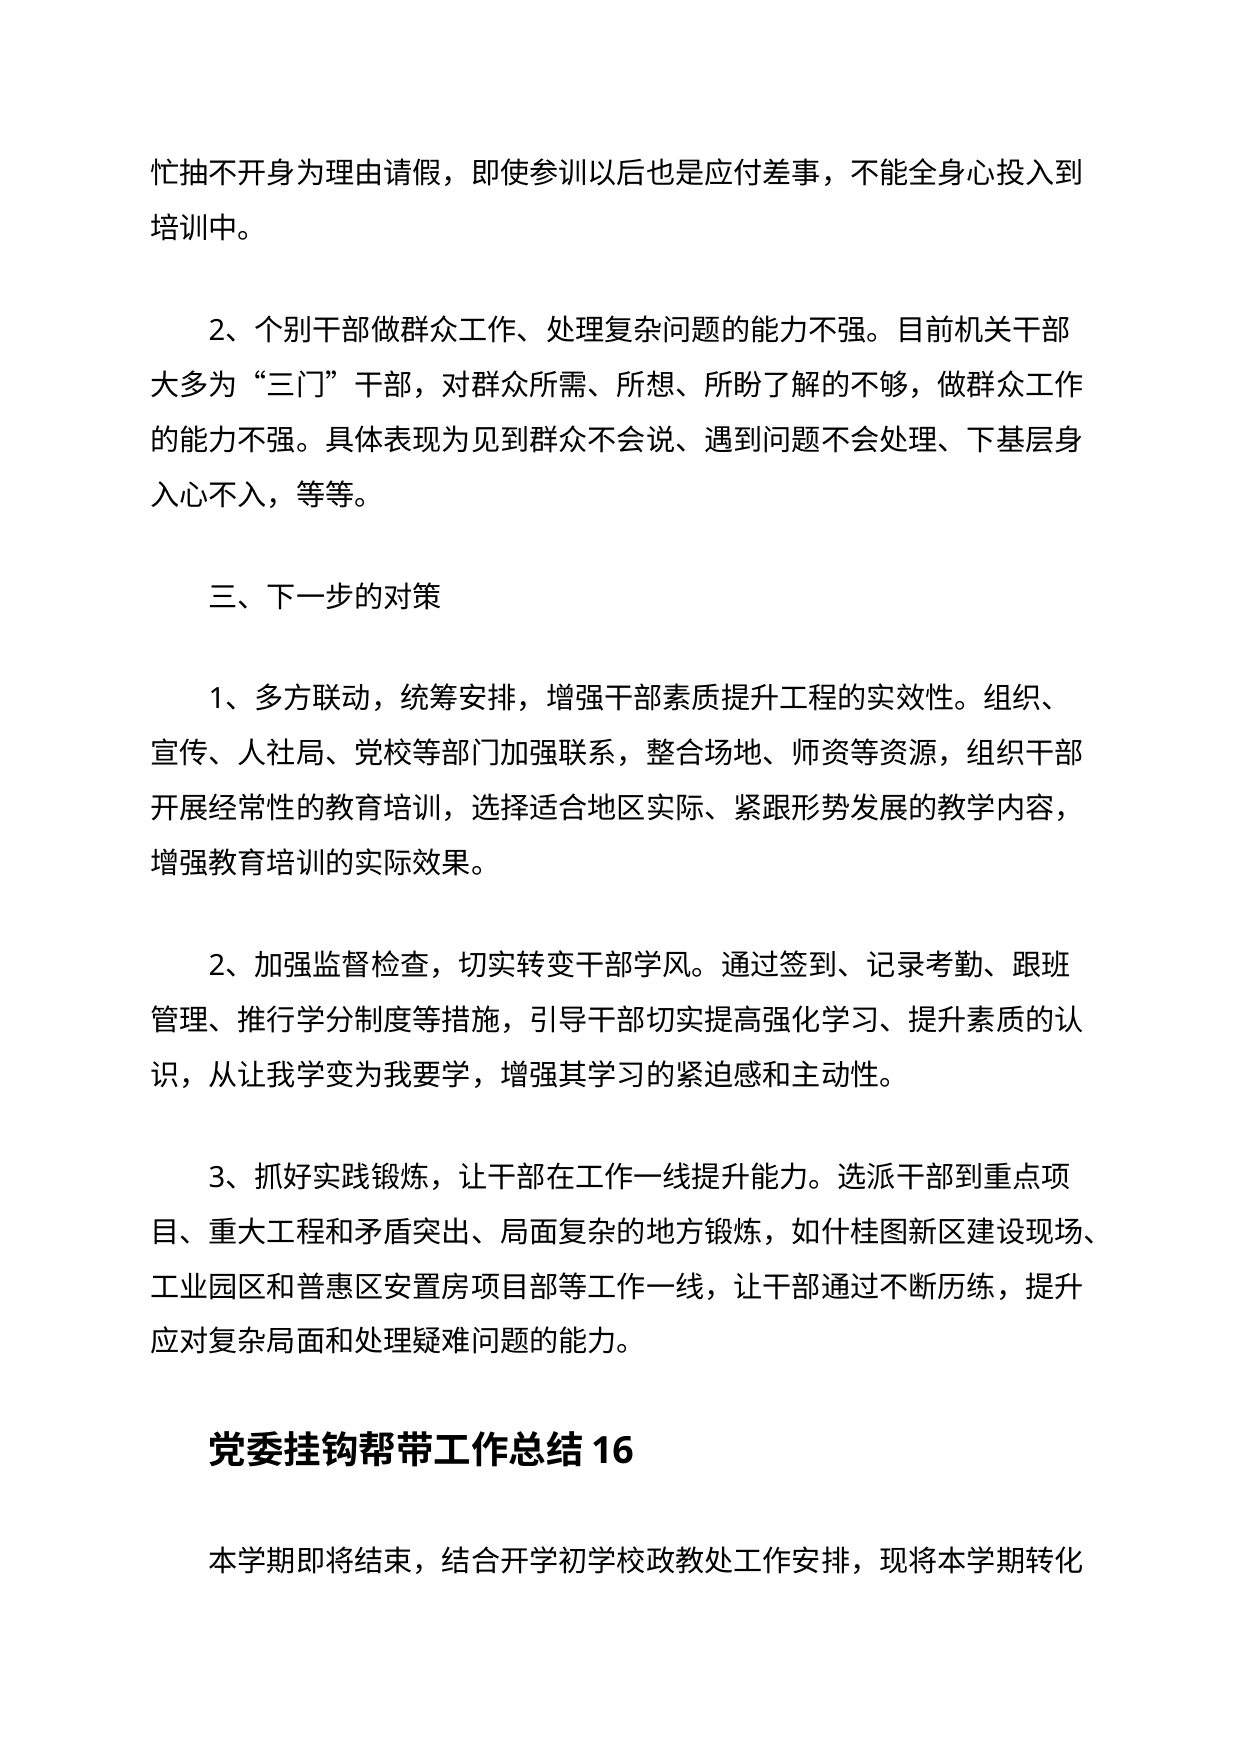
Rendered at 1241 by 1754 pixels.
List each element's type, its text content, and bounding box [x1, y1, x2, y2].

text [150, 150, 1090, 247]
text 2、个别干部做群众工作、处理复杂问题的能力不强。目前机关干部大多为“三门”干部，对群众所需、所想、所盼了解的不够，做群众工作的能力不强。具体表现为见到群众不会说、遇到问题不会处理、下基层身入心不入，等等。 [150, 307, 1090, 514]
text 党委挂钩帮带工作总结16 [150, 1420, 1090, 1474]
text 1、多方联动，统筹安排，增强干部素质提升工程的实效性。组织、宣传、人社局、党校等部门加强联系，整合场地、师资等资源，组织干部开展经常性的教育培训，选择适合地区实际、紧跟形势发展的教学内容，增强教育培训的实际效果。 [150, 675, 1090, 882]
text 三、下一步的对策 [150, 573, 1090, 616]
text 3、抓好实践锻炼，让干部在工作一线提升能力。选派干部到重点项目、重大工程和矛盾突出、局面复杂的地方锻炼，如什桂图新区建设现场、工业园区和普惠区安置房项目部等工作一线，让干部通过不断历练，提升应对复杂局面和处理疑难问题的能力。 [150, 1153, 1090, 1360]
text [150, 1537, 1090, 1580]
text 2、加强监督检查，切实转变干部学风。通过签到、记录考勤、跟班管理、推行学分制度等措施，引导干部切实提高强化学习、提升素质的认识，从让我学变为我要学，增强其学习的紧迫感和主动性。 [150, 942, 1090, 1094]
